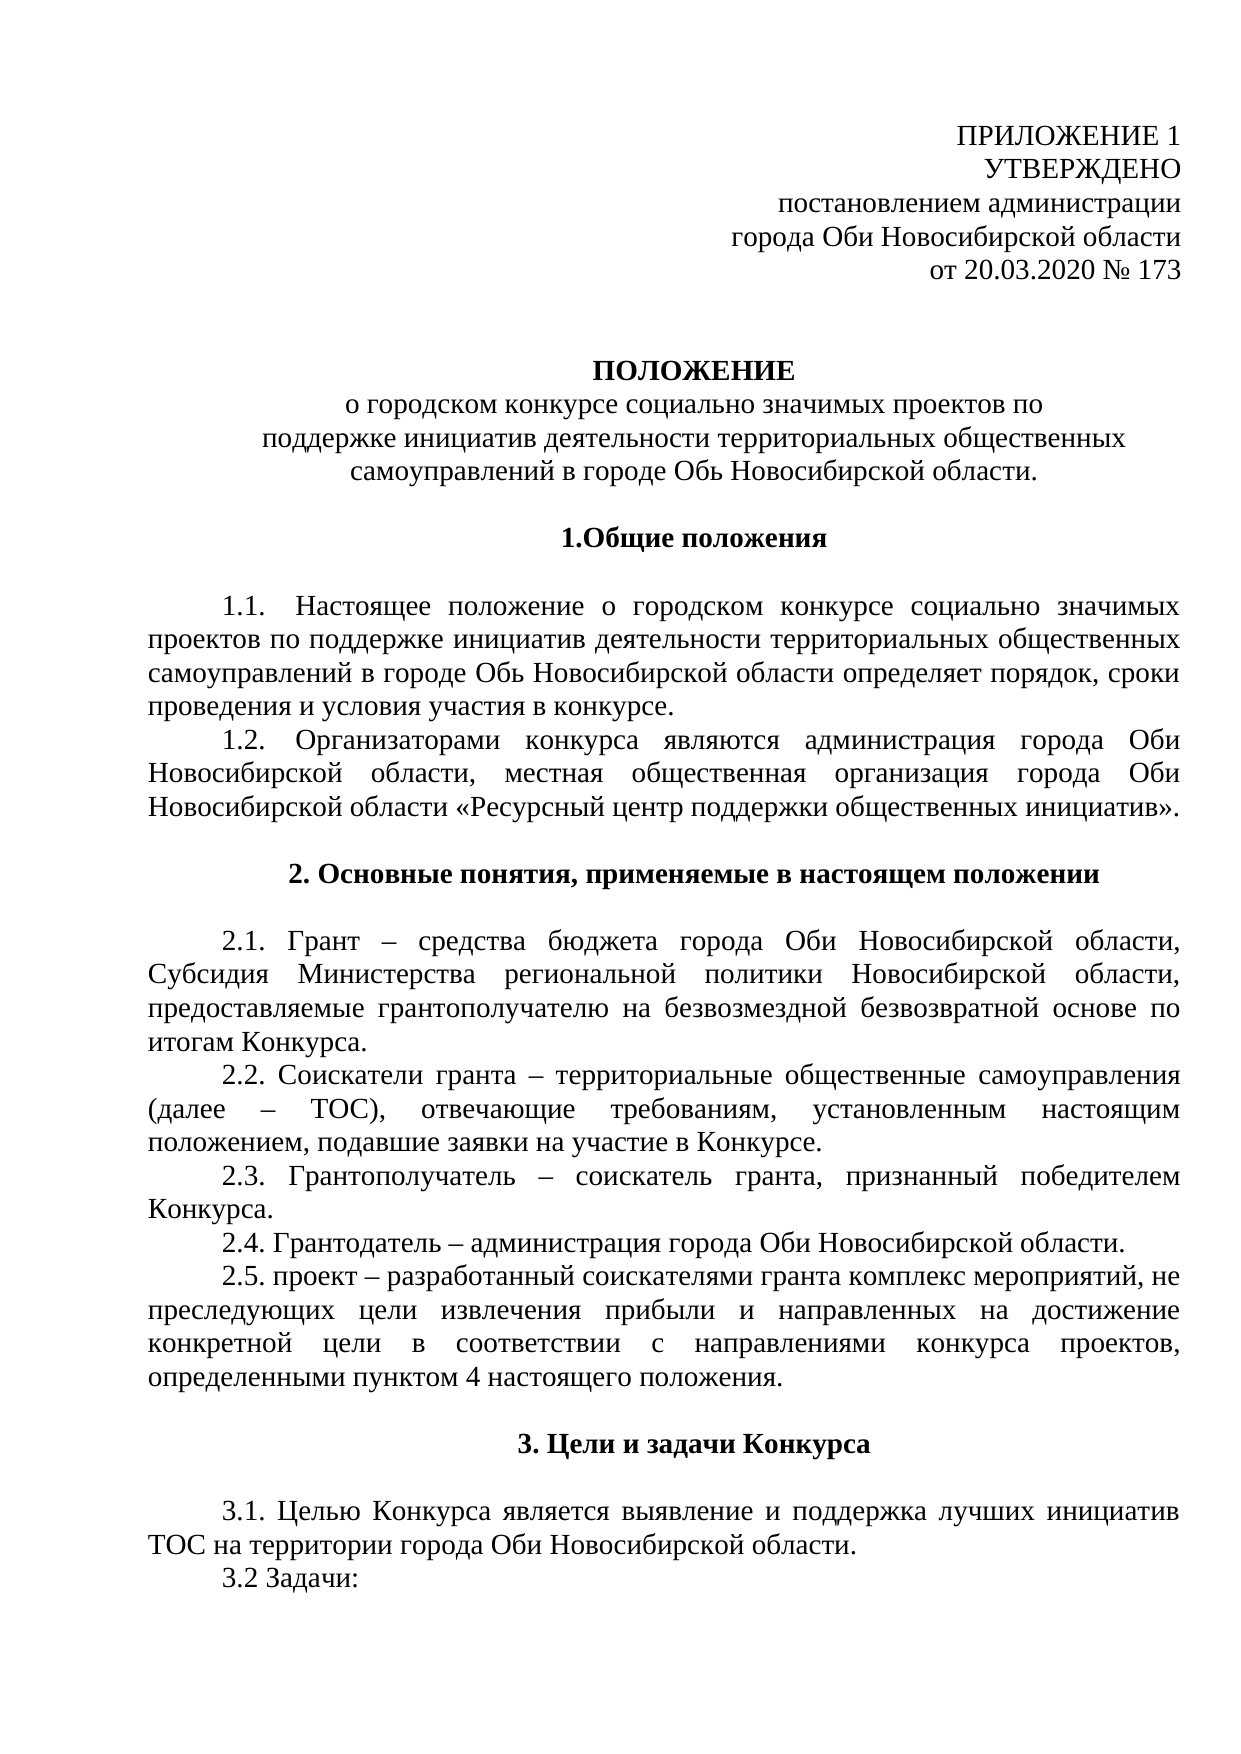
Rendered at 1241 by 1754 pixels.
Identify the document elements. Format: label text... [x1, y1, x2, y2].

text 3.2 Задачи: [148, 1560, 1181, 1594]
text 2.3. Грантополучатель – соискатель гранта, признанный победителем Конкурса. [148, 1158, 1181, 1225]
text 2.1. Грант – средства бюджета города Оби Новосибирской области, Субсидия Министерства региональной политики Новосибирской области, предоставляемые грантополучателю на безвозмездной безвозвратной основе по итогам Конкурса. [148, 923, 1181, 1057]
text поддержке инициатив деятельности территориальных общественных [148, 420, 1181, 453]
text 3.1. Целью Конкурса является выявление и поддержка лучших инициатив ТОС на территории города Оби Новосибирской области. [148, 1493, 1181, 1560]
text 2.5. проект – разработанный соискателями гранта комплекс мероприятий, не преследующих цели извлечения прибыли и направленных на достижение конкретной цели в соответствии с направлениями конкурса проектов, определенными пунктом 4 настоящего положения. [148, 1258, 1181, 1393]
list города Оби Новосибирской области [241, 219, 1181, 252]
list ПОЛОЖЕНИЕ [148, 353, 1181, 386]
list 2. Основные понятия, применяемые в настоящем положении [148, 856, 1181, 889]
list Настоящее положение о городском конкурсе социально значимых проектов по поддержке инициатив деятельности территориальных общественных самоуправлений в городе Обь Новосибирской области определяет порядок, сроки проведения и условия участия в конкурсе. [148, 588, 1181, 722]
list от 20.03.2020 № 173 [241, 252, 1181, 286]
list ПРИЛОЖЕНИЕ 1 [241, 118, 1181, 152]
list 1.Общие положения [148, 521, 1181, 554]
list УТВЕРЖДЕНО [241, 152, 1181, 185]
text самоуправлений в городе Обь Новосибирской области. [148, 453, 1181, 487]
list Организаторами конкурса являются администрация города Оби Новосибирской области, местная общественная организация города Оби Новосибирской области «Ресурсный центр поддержки общественных инициатив». [148, 722, 1181, 822]
text 2.4. Грантодатель – администрация города Оби Новосибирской области. [148, 1225, 1181, 1258]
text 2.2. Соискатели гранта – территориальные общественные самоуправления (далее – ТОС), отвечающие требованиям, установленным настоящим положением, подавшие заявки на участие в Конкурсе. [148, 1057, 1181, 1158]
text 3. Цели и задачи Конкурса [148, 1426, 1181, 1460]
text о городском конкурсе социально значимых проектов по [148, 386, 1181, 420]
list постановлением администрации [148, 185, 1181, 219]
